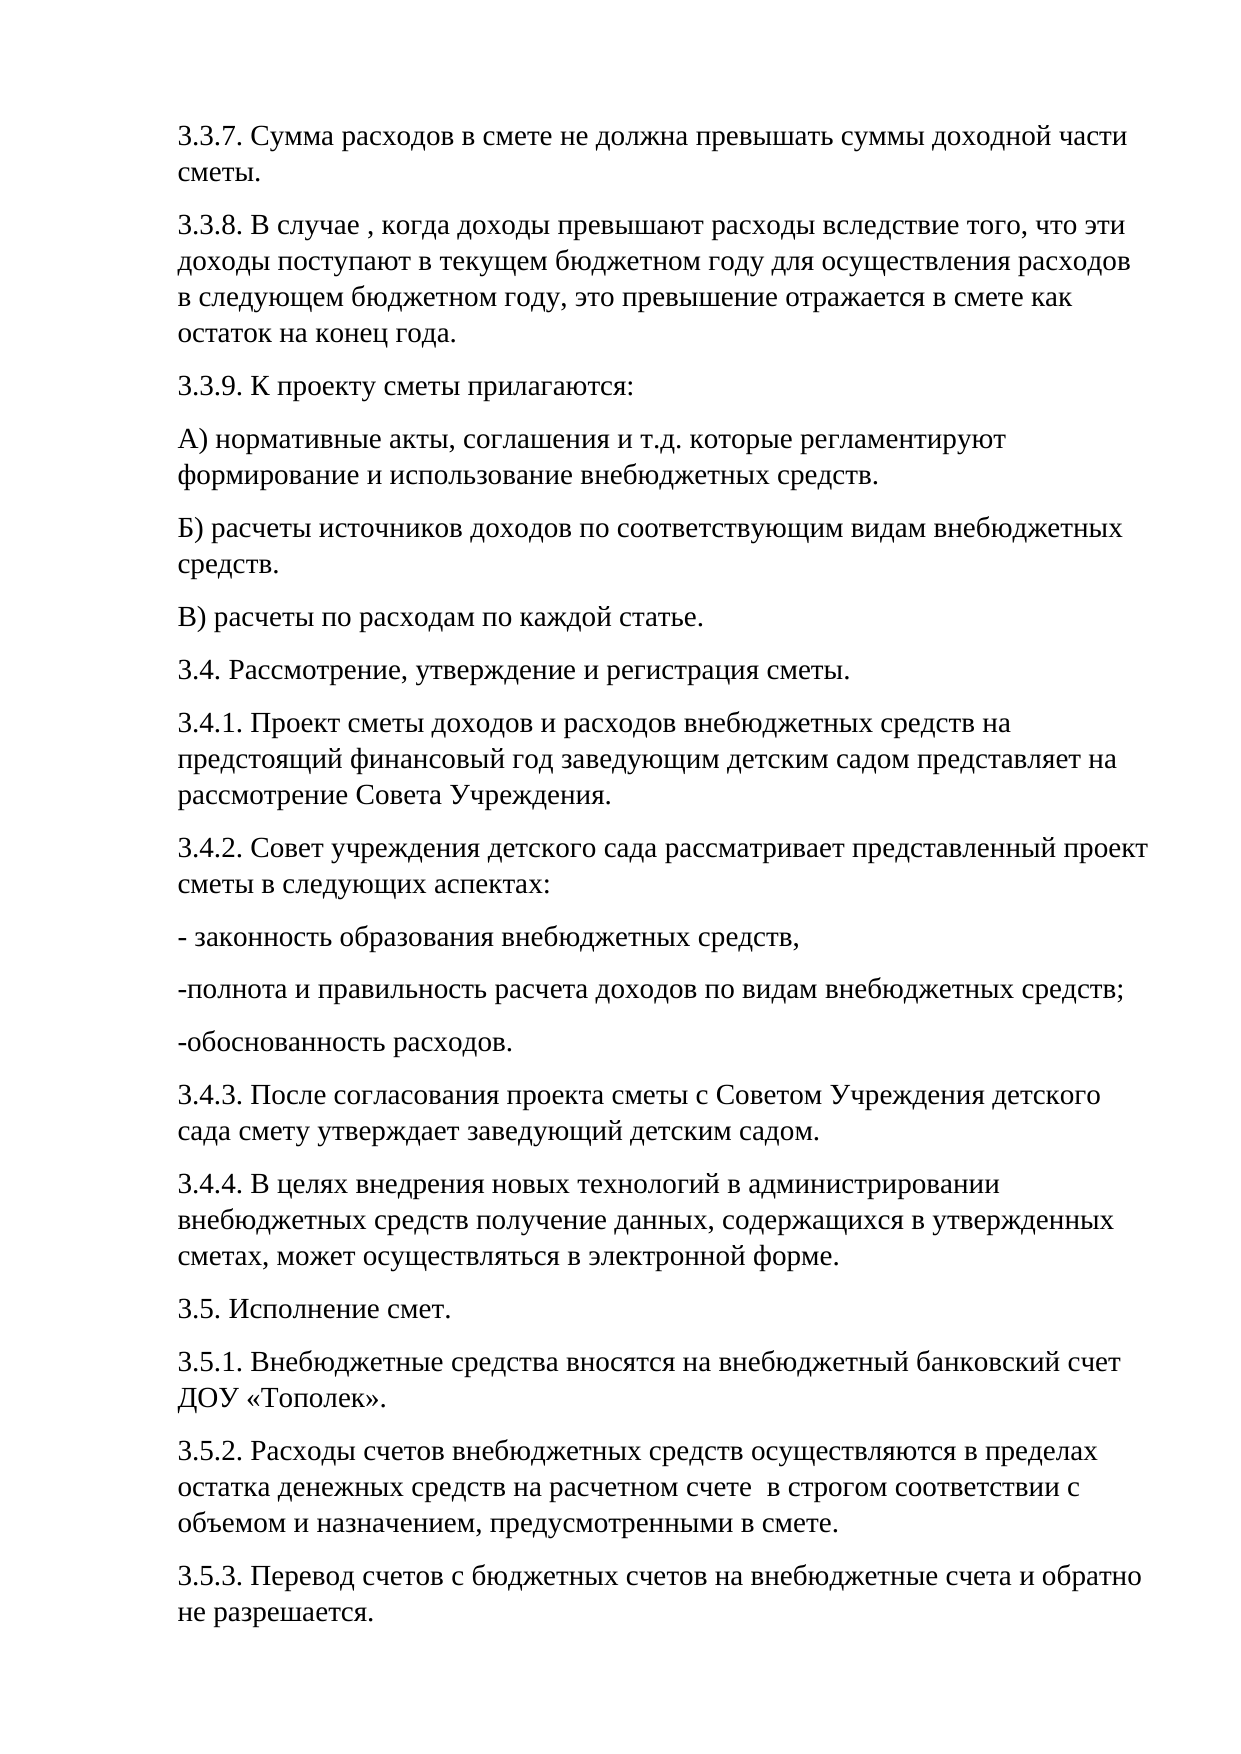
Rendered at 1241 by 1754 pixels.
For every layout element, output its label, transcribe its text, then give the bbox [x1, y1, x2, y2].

text 3.4.2. Совет учреждения детского сада рассматривает представленный проект сметы в следующих аспектах: [177, 830, 1152, 899]
text В) расчеты по расходам по каждой статье. [177, 599, 1152, 633]
text -обоснованность расходов. [177, 1024, 1152, 1058]
text 3.3.8. В случае , когда доходы превышают расходы вследствие того, что эти доходы поступают в текущем бюджетном году для осуществления расходов в следующем бюджетном году, это превышение отражается в смете как остаток на конец года. [177, 207, 1152, 349]
text 3.4.3. После согласования проекта сметы с Советом Учреждения детского сада смету утверждает заведующий детским садом. [177, 1077, 1152, 1147]
text 3.3.7. Сумма расходов в смете не должна превышать суммы доходной части сметы. [177, 118, 1152, 188]
text -полнота и правильность расчета доходов по видам внебюджетных средств; [177, 972, 1152, 1005]
text 3.4.1. Проект сметы доходов и расходов внебюджетных средств на предстоящий финансовый год заведующим детским садом представляет на рассмотрение Совета Учреждения. [177, 705, 1152, 811]
text - законность образования внебюджетных средств, [177, 919, 1152, 952]
text Б) расчеты источников доходов по соответствующим видам внебюджетных средств. [177, 510, 1152, 580]
text 3.5. Исполнение смет. [177, 1291, 1152, 1325]
text 3.4.4. В целях внедрения новых технологий в администрировании внебюджетных средств получение данных, содержащихся в утвержденных сметах, может осуществляться в электронной форме. [177, 1166, 1152, 1272]
text 3.5.1. Внебюджетные средства вносятся на внебюджетный банковский счет ДОУ «Тополек». [177, 1344, 1152, 1414]
text 3.4. Рассмотрение, утверждение и регистрация сметы. [177, 652, 1152, 685]
text А) нормативные акты, соглашения и т.д. которые регламентируют формирование и использование внебюджетных средств. [177, 421, 1152, 491]
text 3.5.2. Расходы счетов внебюджетных средств осуществляются в пределах остатка денежных средств на расчетном счете в строгом соответствии с объемом и назначением, предусмотренными в смете. [177, 1433, 1152, 1539]
text 3.5.3. Перевод счетов с бюджетных счетов на внебюджетные счета и обратно не разрешается. [177, 1558, 1152, 1628]
text 3.3.9. К проекту сметы прилагаются: [177, 368, 1152, 402]
